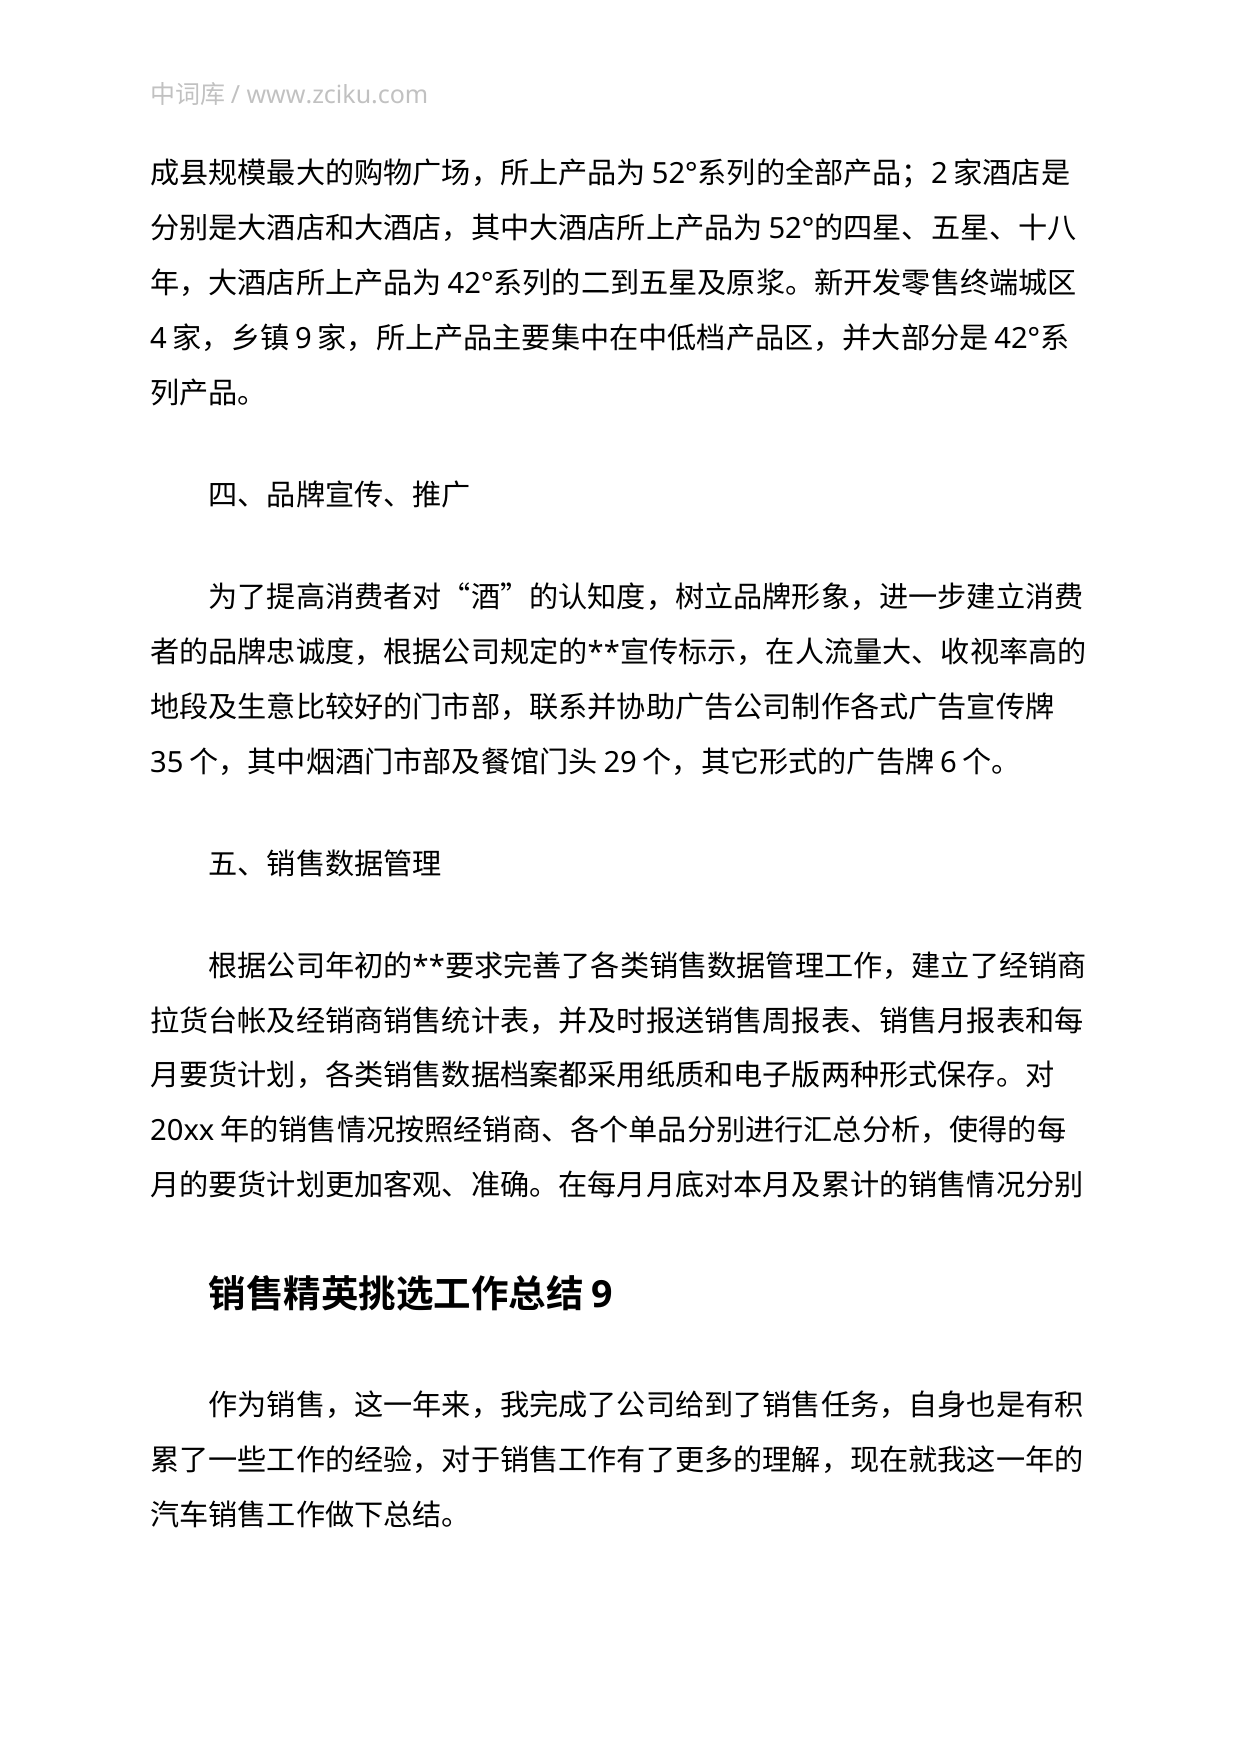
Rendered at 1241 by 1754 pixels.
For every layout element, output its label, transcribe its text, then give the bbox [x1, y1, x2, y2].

text 作为销售，这一年来，我完成了公司给到了销售任务，自身也是有积累了一些工作的经验，对于销售工作有了更多的理解，现在就我这一年的汽车销售工作做下总结。 [150, 1381, 1090, 1533]
text 五、销售数据管理 [150, 840, 1090, 883]
text 销售精英挑选工作总结9 [150, 1264, 1090, 1318]
text 根据公司年初的**要求完善了各类销售数据管理工作，建立了经销商拉货台帐及经销商销售统计表，并及时报送销售周报表、销售月报表和每月要货计划，各类销售数据档案都采用纸质和电子版两种形式保存。对20xx年的销售情况按照经销商、各个单品分别进行汇总分析，使得的每月的要货计划更加客观、准确。在每月月底对本月及累计的销售情况分别 [150, 942, 1090, 1204]
text 为了提高消费者对“酒”的认知度，树立品牌形象，进一步建立消费者的品牌忠诚度，根据公司规定的**宣传标示，在人流量大、收视率高的地段及生意比较好的门市部，联系并协助广告公司制作各式广告宣传牌35个，其中烟酒门市部及餐馆门头29个，其它形式的广告牌6个。 [150, 573, 1090, 781]
text 四、品牌宣传、推广 [150, 472, 1090, 514]
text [150, 150, 1090, 412]
